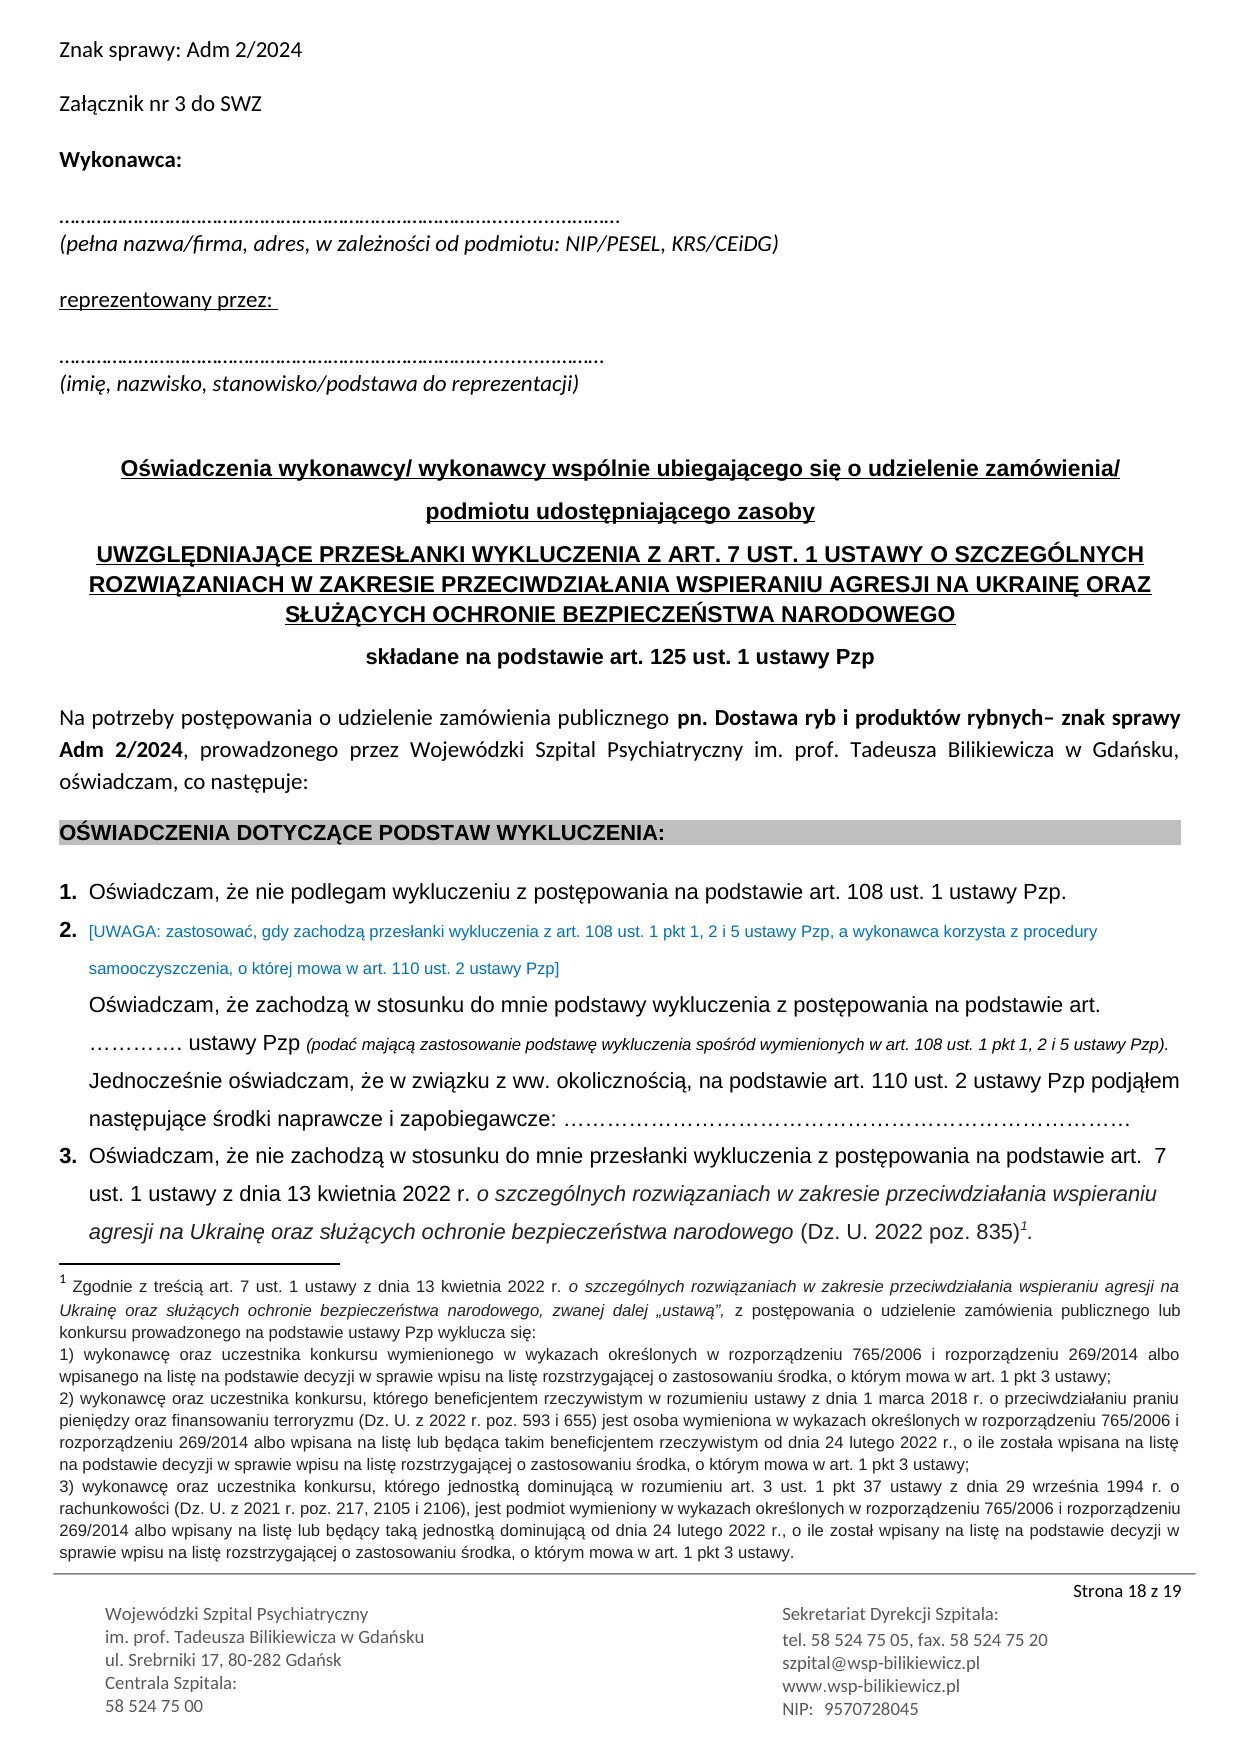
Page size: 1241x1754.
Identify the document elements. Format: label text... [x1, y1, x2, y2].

text podmiotu udostępniającego zasoby [59, 498, 1181, 524]
text Wykonawca: [59, 145, 1181, 173]
text Załącznik nr 3 do SWZ [59, 89, 1181, 117]
list Oświadczam, że nie zachodzą w stosunku do mnie przesłanki wykluczenia z postępowania na podstawie art. 7 ust. 1 ustawy z dnia 13 kwietnia 2022 r. o szczególnych rozwiązaniach w zakresie przeciwdziałania wspieraniu agresji na Ukrainę oraz służących ochronie bezpieczeństwa narodowego (Dz. U. 2022 poz. 835). [59, 1143, 1181, 1244]
text (imię, nazwisko, stanowisko/podstawa do reprezentacji) [59, 369, 1181, 397]
text składane na podstawie art. 125 ust. 1 ustawy Pzp [59, 644, 1181, 669]
text ………………………………………………………………………...............……… [59, 201, 1181, 229]
text Na potrzeby postępowania o udzielenie zamówienia publicznego pn. Dostawa ryb i produktów rybnych– znak sprawy Adm 2/2024, prowadzonego przez Wojewódzki Szpital Psychiatryczny im. prof. Tadeusza Bilikiewicza w Gdańsku, oświadczam, co następuje: [59, 703, 1181, 795]
text (pełna nazwa/firma, adres, w zależności od podmiotu: NIP/PESEL, KRS/CEiDG) [59, 229, 1181, 257]
text reprezentowany przez: [59, 285, 1181, 313]
text OŚWIADCZENIA DOTYCZĄCE PODSTAW WYKLUCZENIA: [59, 820, 1181, 845]
text ……………………………………………………………………...............……… [59, 341, 1181, 369]
list Oświadczam, że nie podlegam wykluczeniu z postępowania na podstawie art. 108 ust. 1 ustawy Pzp. [59, 879, 1181, 904]
text UWZGLĘDNIAJĄCE PRZESŁANKI WYKLUCZENIA Z ART. 7 UST. 1 USTAWY o szczególnych rozwiązaniach w zakresie przeciwdziałania wspieraniu agresji na Ukrainę oraz służących ochronie bezpieczeństwa narodowego [59, 541, 1181, 628]
text Oświadczenia wykonawcy/ wykonawcy wspólnie ubiegającego się o udzielenie zamówienia/ [59, 455, 1181, 482]
list [UWAGA: zastosować, gdy zachodzą przesłanki wykluczenia z art. 108 ust. 1 pkt 1, 2 i 5 ustawy Pzp, a wykonawca korzysta z procedury samooczyszczenia, o której mowa w art. 110 ust. 2 ustawy Pzp] Oświadczam, że zachodzą w stosunku do mnie podstawy wykluczenia z postępowania na podstawie art. …………. ustawy Pzp (podać mającą zastosowanie podstawę wykluczenia spośród wymienionych w art. 108 ust. 1 pkt 1, 2 i 5 ustawy Pzp). Jednocześnie oświadczam, że w związku z ww. okolicznością, na podstawie art. 110 ust. 2 ustawy Pzp podjąłem następujące środki naprawcze i zapobiegawcze: …………………………………………………………………… [59, 916, 1181, 1131]
